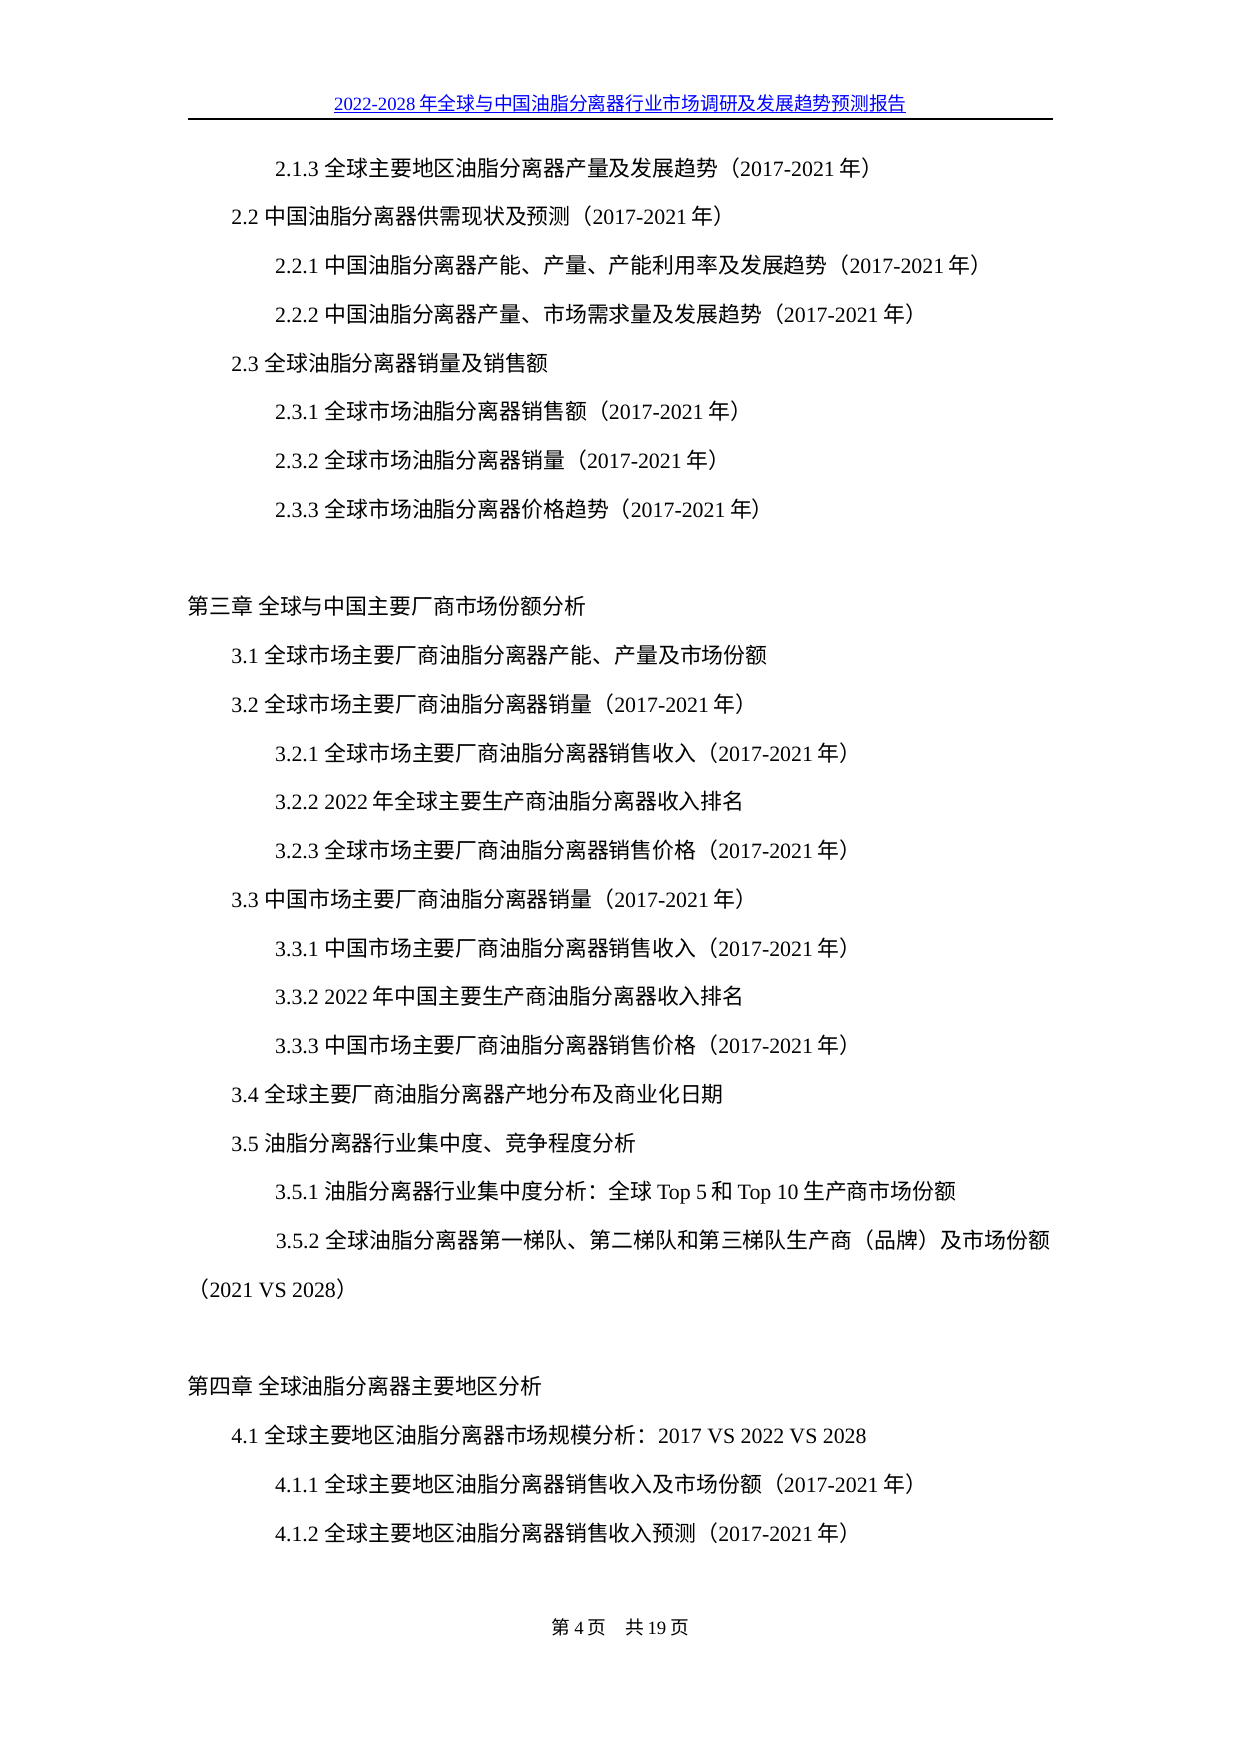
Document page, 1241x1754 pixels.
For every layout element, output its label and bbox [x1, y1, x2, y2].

text [187, 150, 1053, 1548]
